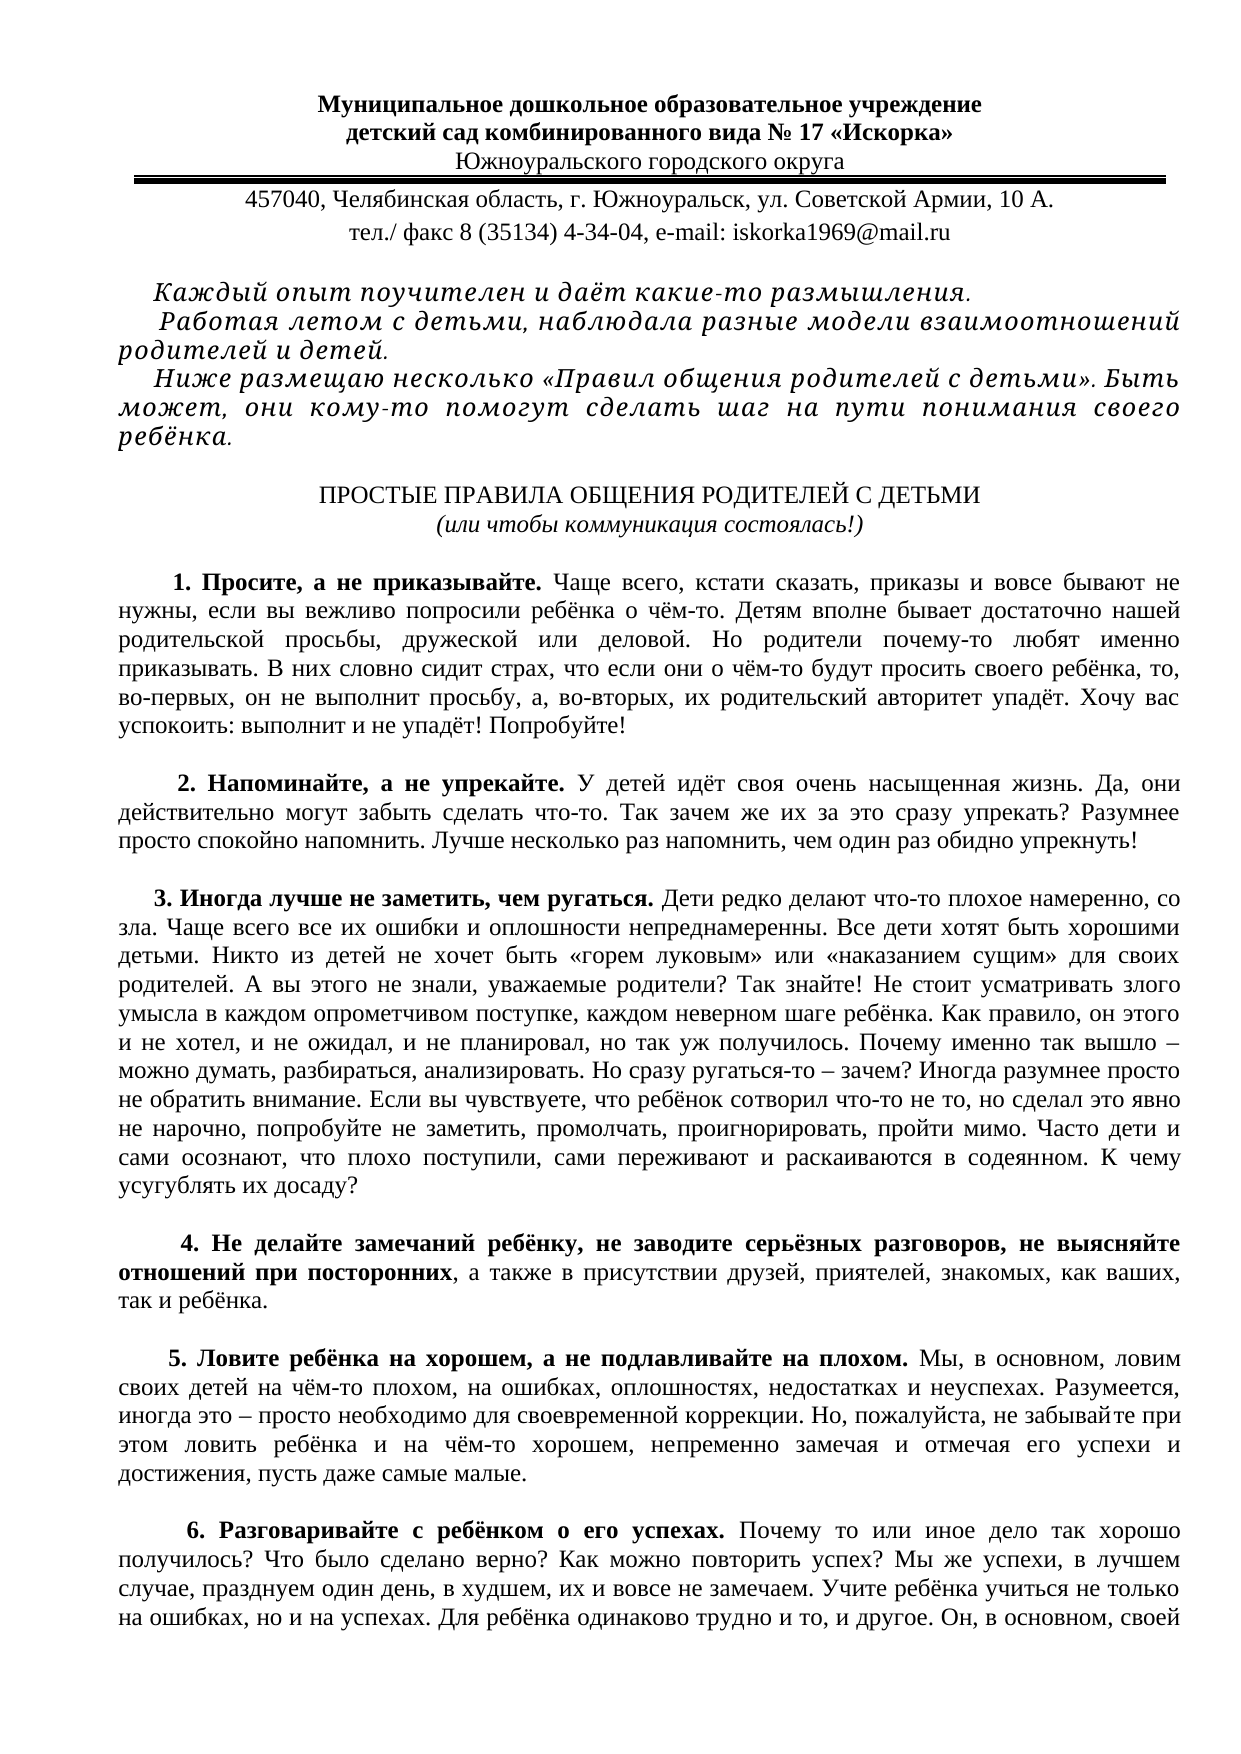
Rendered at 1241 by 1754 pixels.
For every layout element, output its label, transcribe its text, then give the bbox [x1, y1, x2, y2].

text 1. Просите, а не приказывайте. Чаще всего, кстати сказать, приказы и вовсе бывают не нужны, если вы вежливо попросили ребёнка о чём-то. Детям вполне бывает достаточно нашей родительской просьбы, дружеской или деловой. Но родители почему-то любят именно приказывать. В них словно сидит страх, что если они о чём-то будут просить своего ребёнка, то, во-первых, он не выполнит просьбу, а, во-вторых, их родительский авторитет упадёт. Хочу вас успокоить: выполнит и не упадёт! Попробуйте! [118, 567, 1181, 739]
text детский сад комбинированного вида № 17 «Искорка» [118, 117, 1181, 146]
text 3. Иногда лучше не заметить, чем ругаться. Дети редко делают что-то плохое намеренно, со зла. Чаще всего все их ошибки и оплошности непреднамеренны. Все дети хотят быть хорошими детьми. Никто из детей не хочет быть «горем луковым» или «наказанием сущим» для своих родителей. А вы этого не знали, уважаемые родители? Так знайте! Не стоит усматривать злого умысла в каждом опрометчивом поступке, каждом неверном шаге ребёнка. Как правило, он этого и не хотел, и не ожидал, и не планировал, но так уж получилось. Почему именно так вышло – можно думать, разбираться, анализировать. Но сразу ругаться-то – зачем? Иногда разумнее просто не обратить внимание. Если вы чувствуете, что ребёнок сотворил что-то не то, но сделал это явно не нарочно, попробуйте не заметить, промолчать, проигнорировать, пройти мимо. Часто дети и сами осознают, что плохо поступили, сами переживают и раскаиваются в содеянном. К чему усугублять их досаду? [118, 883, 1181, 1199]
subtitle Ниже размещаю несколько «Правил общения родителей с детьми». Быть может, они кому-то помогут сделать шаг на пути понимания своего ребёнка. [118, 365, 1181, 452]
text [118, 1515, 1181, 1630]
text Южноуральского городского округа [118, 146, 1181, 175]
text 2. Напоминайте, а не упрекайте. У детей идёт своя очень насыщенная жизнь. Да, они действительно могут забыть сделать что-то. Так зачем же их за это сразу упрекать? Разумнее просто спокойно напомнить. Лучше несколько раз напомнить, чем один раз обидно упрекнуть! [118, 768, 1181, 854]
subtitle Работая летом с детьми, наблюдала разные модели взаимоотношений родителей и детей. [118, 308, 1181, 365]
text (или чтобы коммуникация состоялась!) [118, 509, 1181, 538]
subtitle Каждый опыт поучителен и даёт какие-то размышления. [118, 279, 1181, 308]
text 5. Ловите ребёнка на хорошем, а не подлавливайте на плохом. Мы, в основном, ловим своих детей на чём-то плохом, на ошибках, оплошностях, недостатках и неуспехах. Разумеется, иногда это – просто необходимо для своевременной коррекции. Но, пожалуйста, не забывайте при этом ловить ребёнка и на чём-то хорошем, непременно замечая и отмечая его успехи и достижения, пусть даже самые малые. [118, 1343, 1181, 1487]
text 4. Не делайте замечаний ребёнку, не заводите серьёзных разговоров, не выясняйте отношений при посторонних, а также в присутствии друзей, приятелей, знакомых, как ваших, так и ребёнка. [118, 1228, 1181, 1314]
text ПРОСТЫЕ ПРАВИЛА ОБЩЕНИЯ РОДИТЕЛЕЙ С ДЕТЬМИ [118, 480, 1181, 509]
text Муниципальное дошкольное образовательное учреждение [118, 89, 1181, 117]
table_header 457040, Челябинская область, г. Южноуральск, ул. Советской Армии, 10 А. тел./ факс 8 (35134) 4-34-04, e-mail: iskorka1969@mail.ru [134, 184, 1166, 250]
